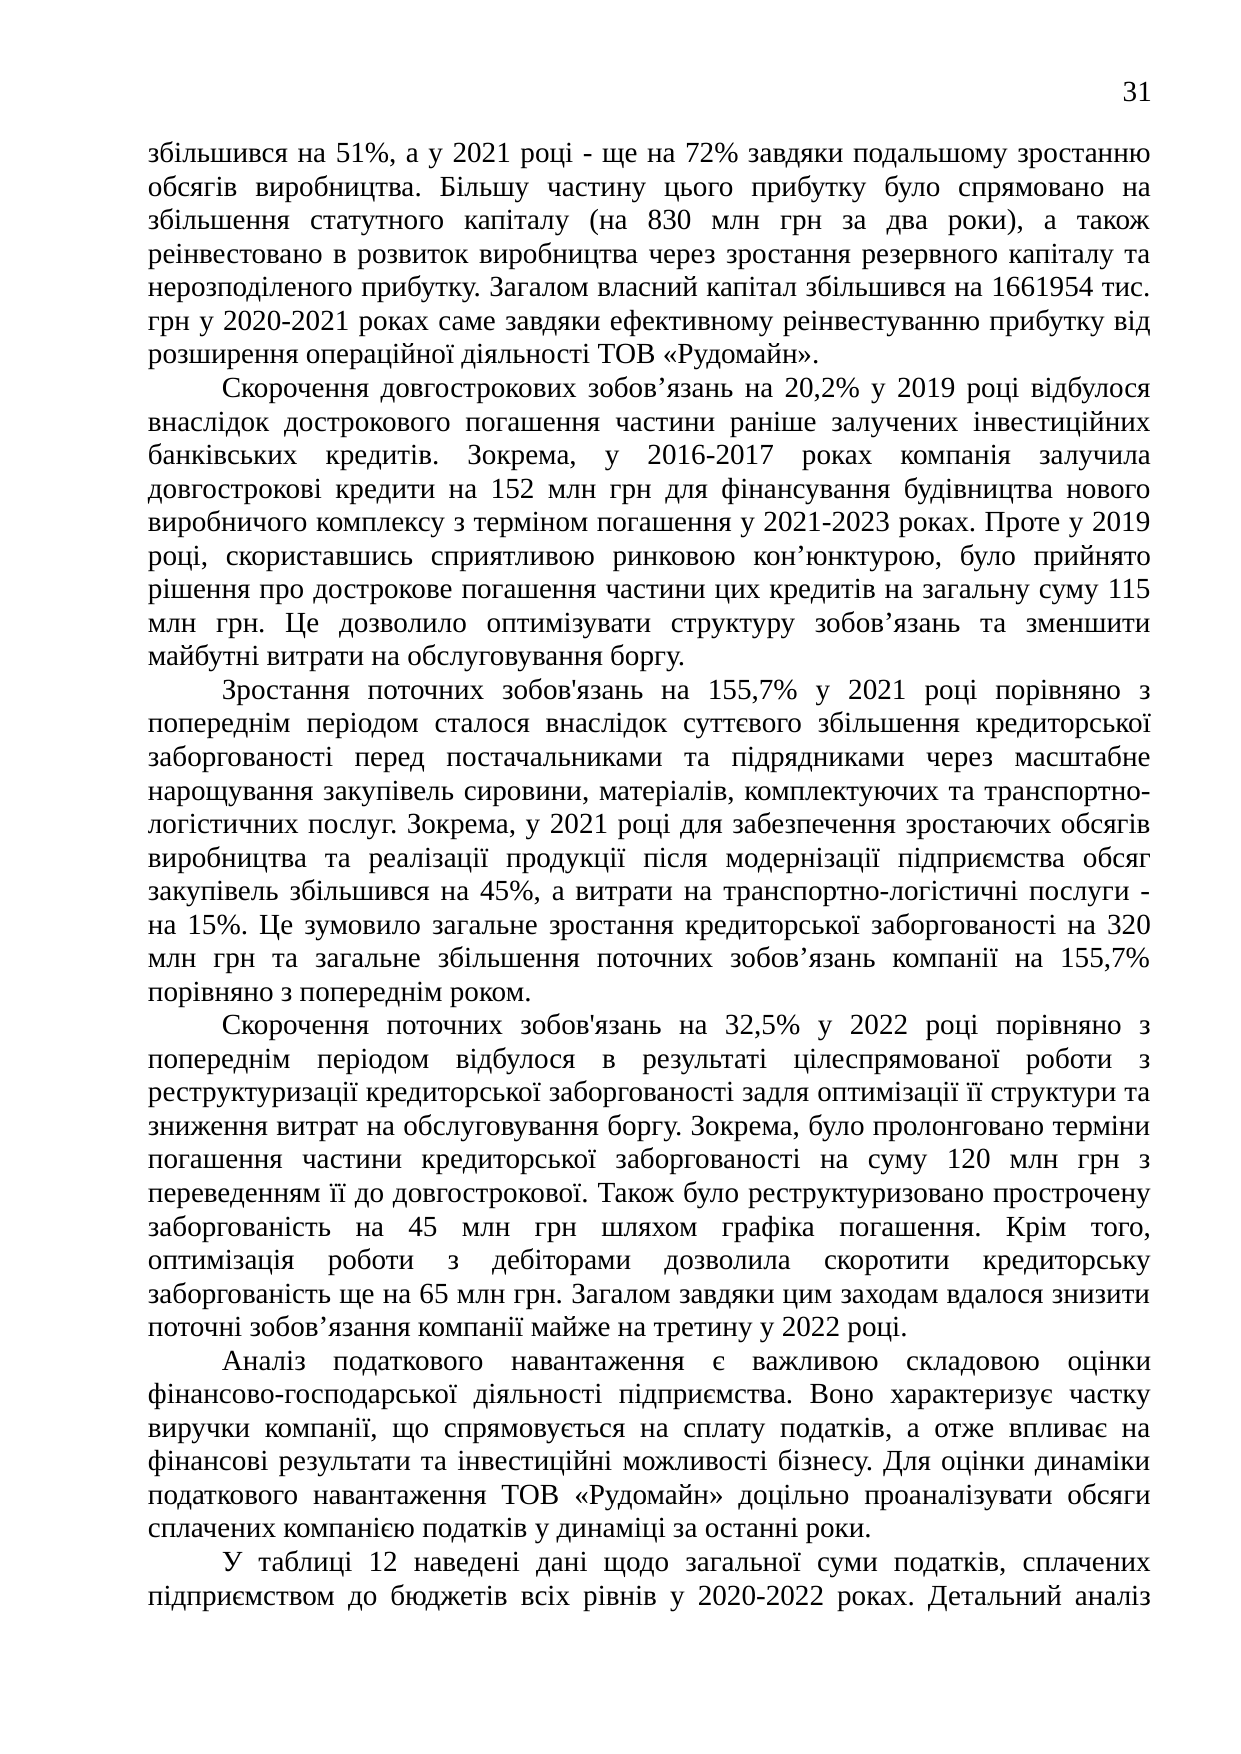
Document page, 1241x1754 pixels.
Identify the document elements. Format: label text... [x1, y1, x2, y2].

text Скорочення довгострокових зобов’язань на 20,2% у 2019 році відбулося внаслідок дострокового погашення частини раніше залучених інвестиційних банківських кредитів. Зокрема, у 2016-2017 роках компанія залучила довгострокові кредити на 152 млн грн для фінансування будівництва нового виробничого комплексу з терміном погашення у 2021-2023 роках. Проте у 2019 році, скориставшись сприятливою ринковою кон’юнктурою, було прийнято рішення про дострокове погашення частини цих кредитів на загальну суму 115 млн грн. Це дозволило оптимізувати структуру зобов’язань та зменшити майбутні витрати на обслуговування боргу. [148, 370, 1152, 672]
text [148, 1544, 1152, 1611]
text Аналіз податкового навантаження є важливою складовою оцінки фінансово-господарської діяльності підприємства. Воно характеризує частку виручки компанії, що спрямовується на сплату податків, а отже впливає на фінансові результати та інвестиційні можливості бізнесу. Для оцінки динаміки податкового навантаження ТОВ «Рудомайн» доцільно проаналізувати обсяги сплачених компанією податків у динаміці за останні роки. [148, 1343, 1152, 1544]
text Зростання поточних зобов'язань на 155,7% у 2021 році порівняно з попереднім періодом сталося внаслідок суттєвого збільшення кредиторської заборгованості перед постачальниками та підрядниками через масштабне нарощування закупівель сировини, матеріалів, комплектуючих та транспортно-логістичних послуг. Зокрема, у 2021 році для забезпечення зростаючих обсягів виробництва та реалізації продукції після модернізації підприємства обсяг закупівель збільшився на 45%, а витрати на транспортно-логістичні послуги - на 15%. Це зумовило загальне зростання кредиторської заборгованості на 320 млн грн та загальне збільшення поточних зобов’язань компанії на 155,7% порівняно з попереднім роком. [148, 672, 1152, 1007]
text Скорочення поточних зобов'язань на 32,5% у 2022 році порівняно з попереднім періодом відбулося в результаті цілеспрямованої роботи з реструктуризації кредиторської заборгованості задля оптимізації її структури та зниження витрат на обслуговування боргу. Зокрема, було пролонговано терміни погашення частини кредиторської заборгованості на суму 120 млн грн з переведенням її до довгострокової. Також було реструктуризовано прострочену заборгованість на 45 млн грн шляхом графіка погашення. Крім того, оптимізація роботи з дебіторами дозволила скоротити кредиторську заборгованість ще на 65 млн грн. Загалом завдяки цим заходам вдалося знизити поточні зобов’язання компанії майже на третину у 2022 році. [148, 1007, 1152, 1343]
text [148, 135, 1152, 370]
